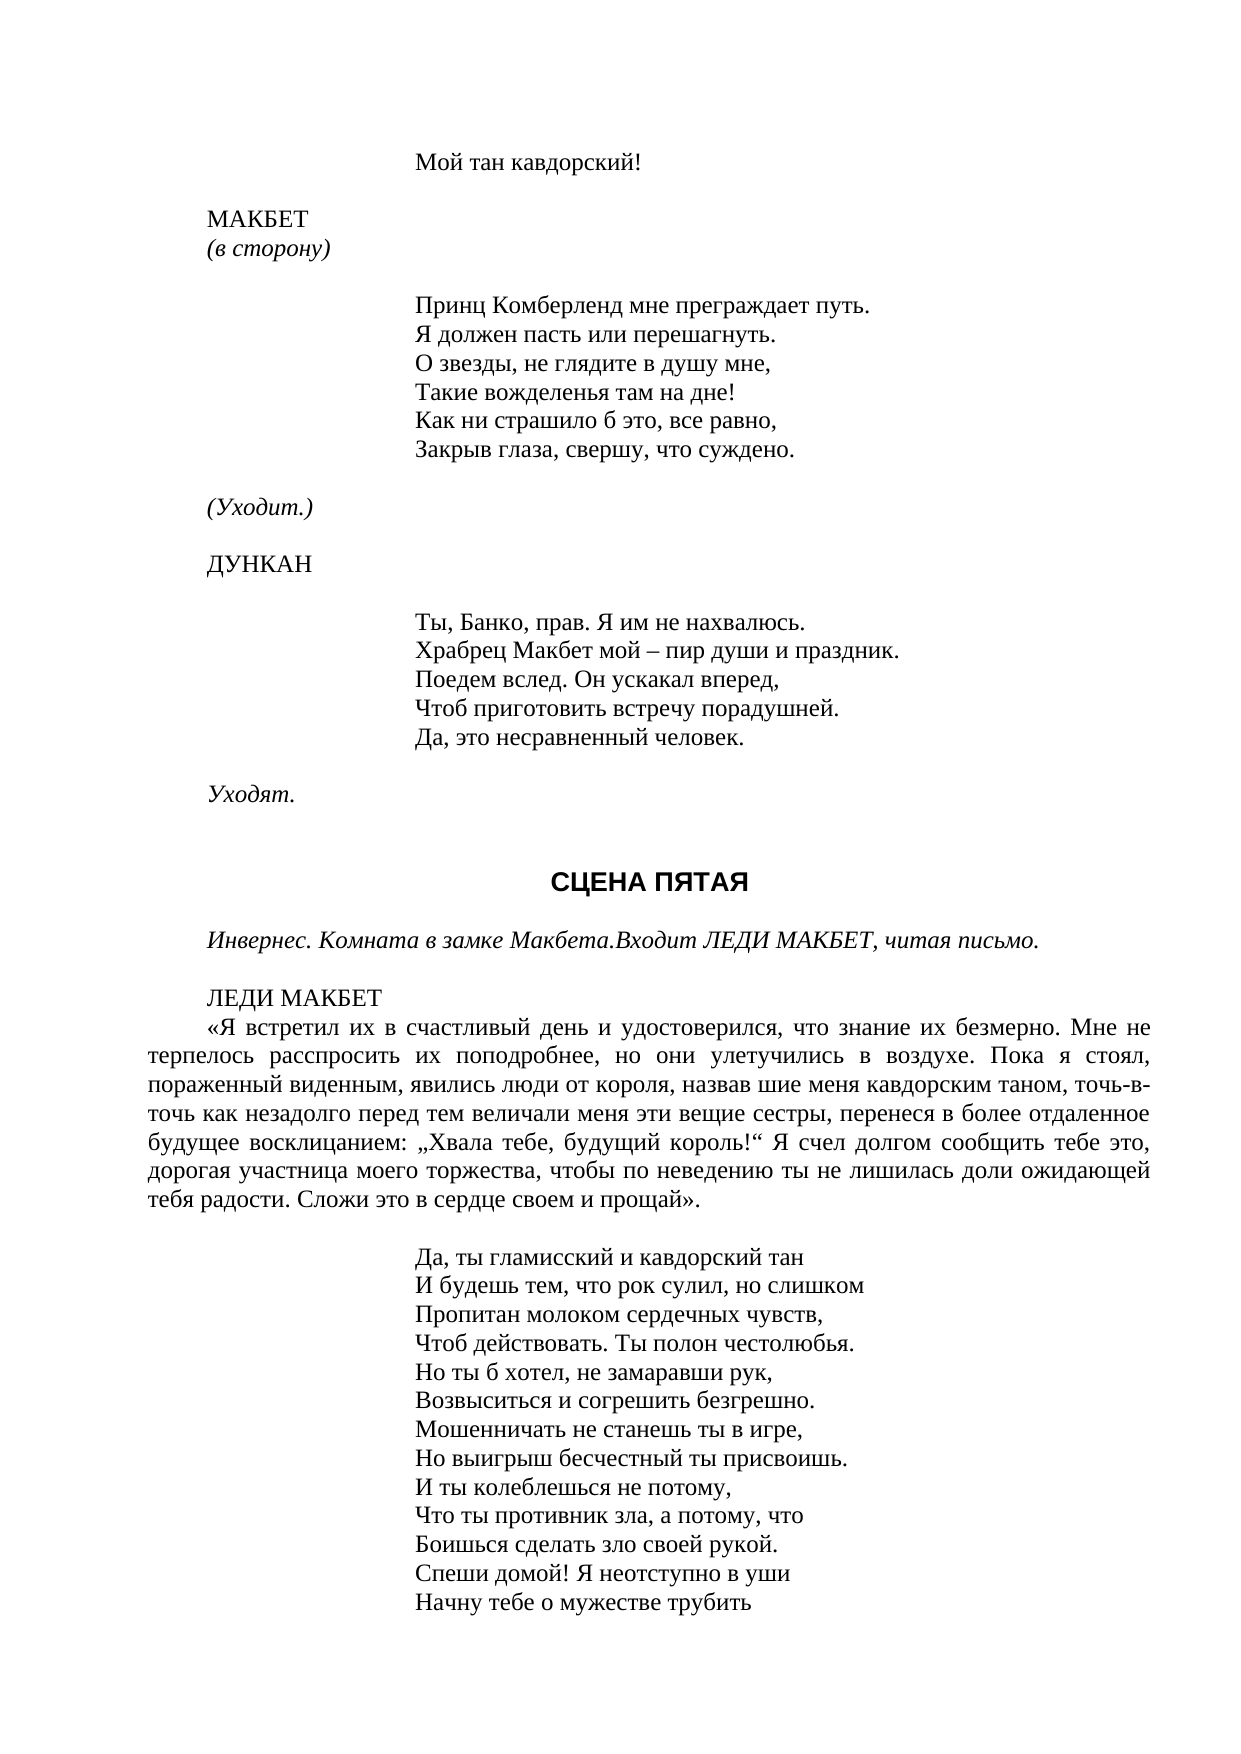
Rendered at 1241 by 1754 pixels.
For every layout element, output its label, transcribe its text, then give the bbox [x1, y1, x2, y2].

text Пропитан молоком сердечных чувств, [356, 1299, 1089, 1328]
text Да, ты гламисский и кавдорский тан [356, 1242, 1089, 1271]
text (в сторону) [148, 233, 1152, 262]
text Такие вожделенья там на дне! [356, 377, 1089, 406]
text О звезды, не глядите в душу мне, [356, 348, 1089, 377]
text Чтоб действовать. Ты полон честолюбья. [356, 1328, 1089, 1357]
text МАКБЕТ [148, 204, 1152, 233]
text ДУНКАН [148, 549, 1152, 578]
text Инвернес. Комната в замке Макбета.Входит ЛЕДИ МАКБЕТ, читая письмо. [148, 926, 1152, 954]
text Поедем вслед. Он ускакал вперед, [356, 664, 1089, 693]
text Ты, Банко, прав. Я им не нахвалюсь. [356, 607, 1089, 636]
text И ты колеблешься не потому, [356, 1472, 1089, 1501]
text Как ни страшило б это, все равно, [356, 406, 1089, 434]
text Спеши домой! Я неотступно в уши [356, 1558, 1089, 1587]
text Но ты б хотел, не замаравши рук, [356, 1357, 1089, 1386]
text Закрыв глаза, свершу, что суждено. [356, 434, 1089, 463]
text (Уходит.) [148, 492, 1152, 521]
text Что ты противник зла, а потому, что [356, 1501, 1089, 1529]
subtitle СЦЕНА ПЯТАЯ [148, 866, 1152, 897]
text Начну тебе о мужестве трубить [356, 1587, 1089, 1616]
text Уходят. [148, 779, 1152, 808]
text Чтоб приготовить встречу порадушней. [356, 693, 1089, 722]
text Мой тан кавдорский! [356, 147, 1089, 176]
text Боишься сделать зло своей рукой. [356, 1529, 1089, 1558]
text Мошенничать не станешь ты в игре, [356, 1414, 1089, 1443]
text Но выигрыш бесчестный ты присвоишь. [356, 1443, 1089, 1472]
text Храбрец Макбет мой – пир души и праздник. [356, 636, 1089, 664]
text Принц Комберленд мне преграждает путь. [356, 291, 1089, 319]
text Возвыситься и согрешить безгрешно. [356, 1386, 1089, 1414]
text Да, это несравненный человек. [356, 722, 1089, 751]
text ЛЕДИ МАКБЕТ [148, 983, 1152, 1012]
text Я должен пасть или перешагнуть. [356, 319, 1089, 348]
text «Я встретил их в счастливый день и удостоверился, что знание их безмерно. Мне не терпелось расспросить их поподробнее, но они улетучились в воздухе. Пока я стоял, пораженный виденным, явились люди от короля, назвав шие меня кавдорским таном, точь-в-точь как незадолго перед тем величали меня эти вещие сестры, перенеся в более отдаленное будущее восклицанием: „Хвала тебе, будущий король!“ Я счел долгом сообщить тебе это, дорогая участница моего торжества, чтобы по неведению ты не лишилась доли ожидающей тебя радости. Сложи это в сердце своем и прощай». [148, 1012, 1152, 1213]
text И будешь тем, что рок сулил, но слишком [356, 1271, 1089, 1299]
